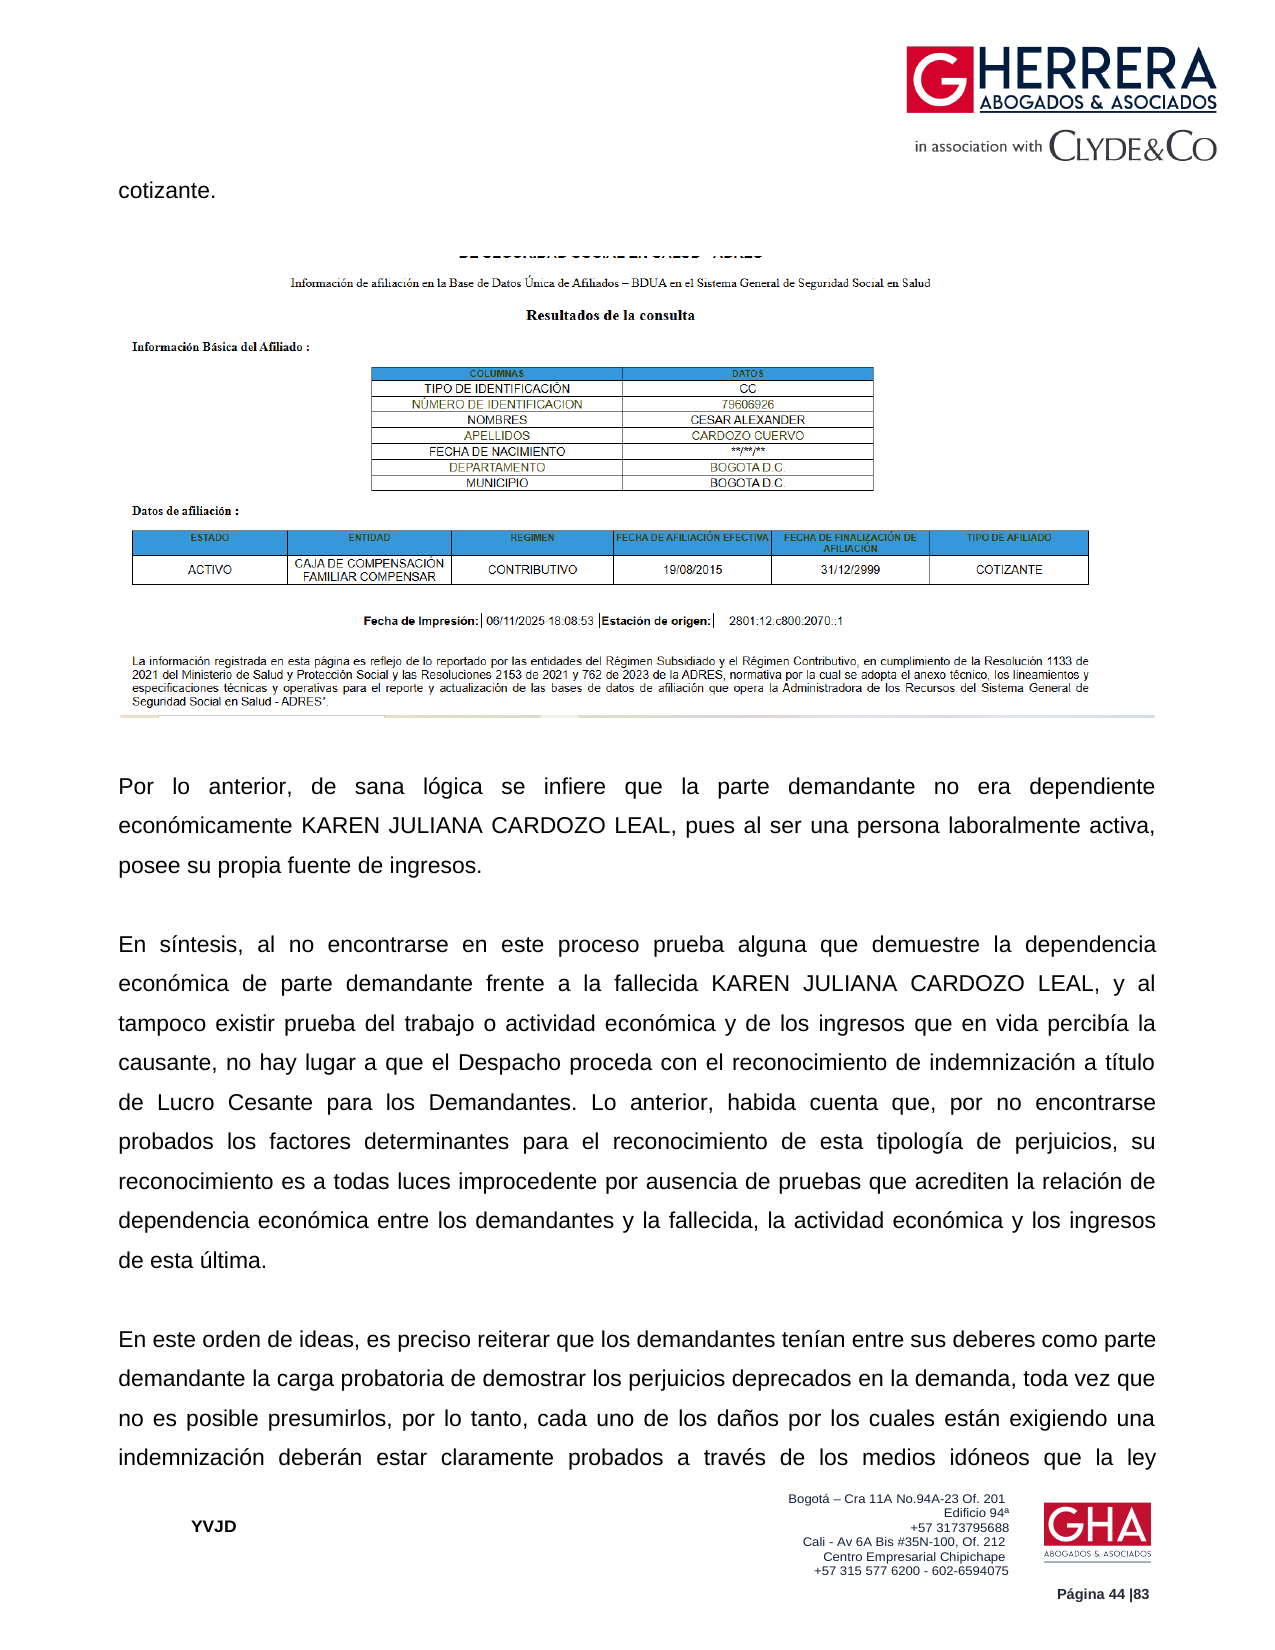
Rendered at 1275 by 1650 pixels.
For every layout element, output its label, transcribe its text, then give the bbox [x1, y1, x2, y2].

picture [120, 256, 1155, 718]
text Por lo anterior, de sana lógica se infiere que la parte demandante no era dependiente económicamente KAREN JULIANA CARDOZO LEAL, pues al ser una persona laboralmente activa, posee su propia fuente de ingresos. [118, 773, 1157, 878]
text En síntesis, al no encontrarse en este proceso prueba alguna que demuestre la dependencia económica de parte demandante frente a la fallecida KAREN JULIANA CARDOZO LEAL, y al tampoco existir prueba del trabajo o actividad económica y de los ingresos que en vida percibía la causante, no hay lugar a que el Despacho proceda con el reconocimiento de indemnización a título de Lucro Cesante para los Demandantes. Lo anterior, habida cuenta que, por no encontrarse probados los factores determinantes para el reconocimiento de esta tipología de perjuicios, su reconocimiento es a todas luces improcedente por ausencia de pruebas que acrediten la relación de dependencia económica entre los demandantes y la fallecida, la actividad económica y los ingresos de esta última. [118, 931, 1157, 1273]
picture [1037, 1499, 1157, 1567]
picture [886, 29, 1237, 178]
